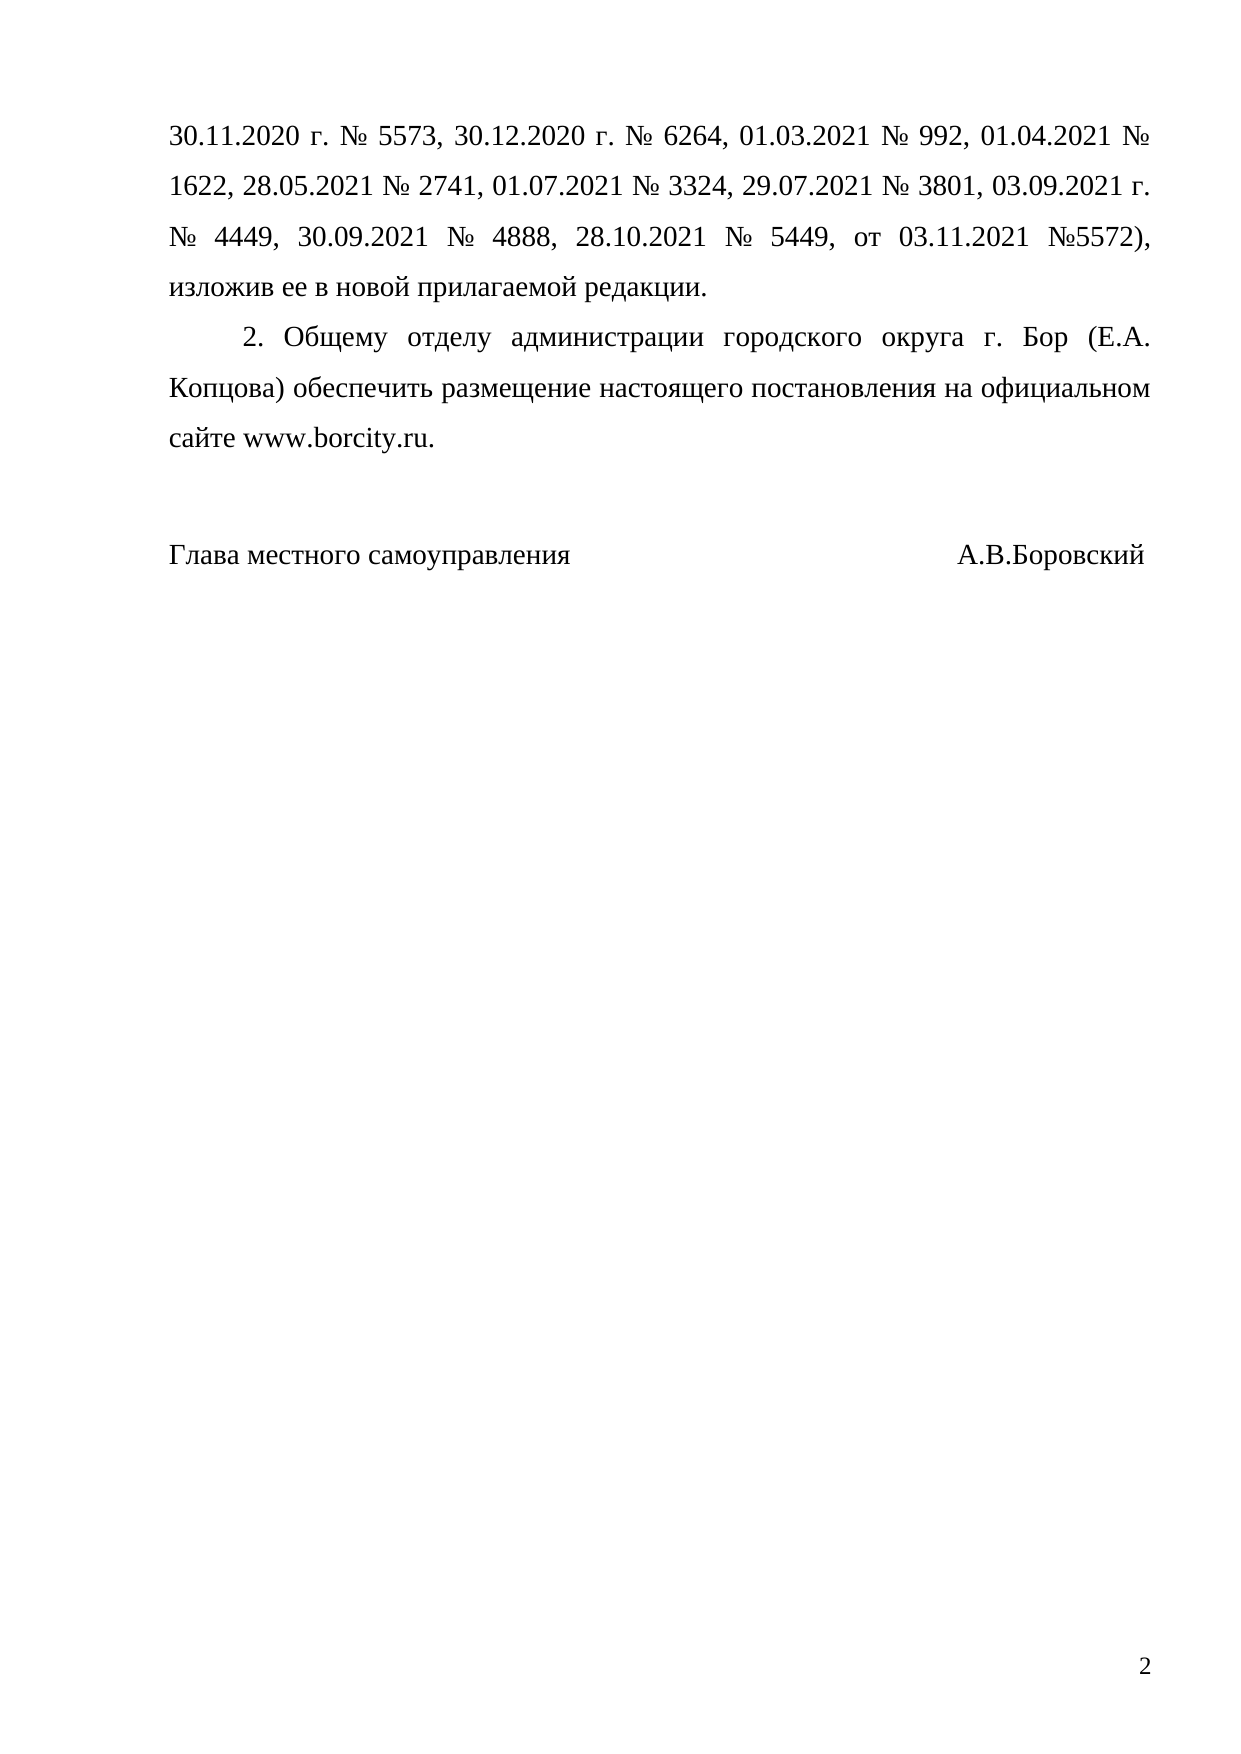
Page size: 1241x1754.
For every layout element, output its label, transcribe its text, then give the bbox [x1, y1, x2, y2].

text 2. Общему отделу администрации городского округа г. Бор (Е.А. Копцова) обеспечить размещение настоящего постановления на официальном сайте www.borcity.ru. [168, 319, 1152, 453]
text Глава местного самоуправления А.В.Боровский [168, 537, 1152, 571]
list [168, 118, 1152, 303]
